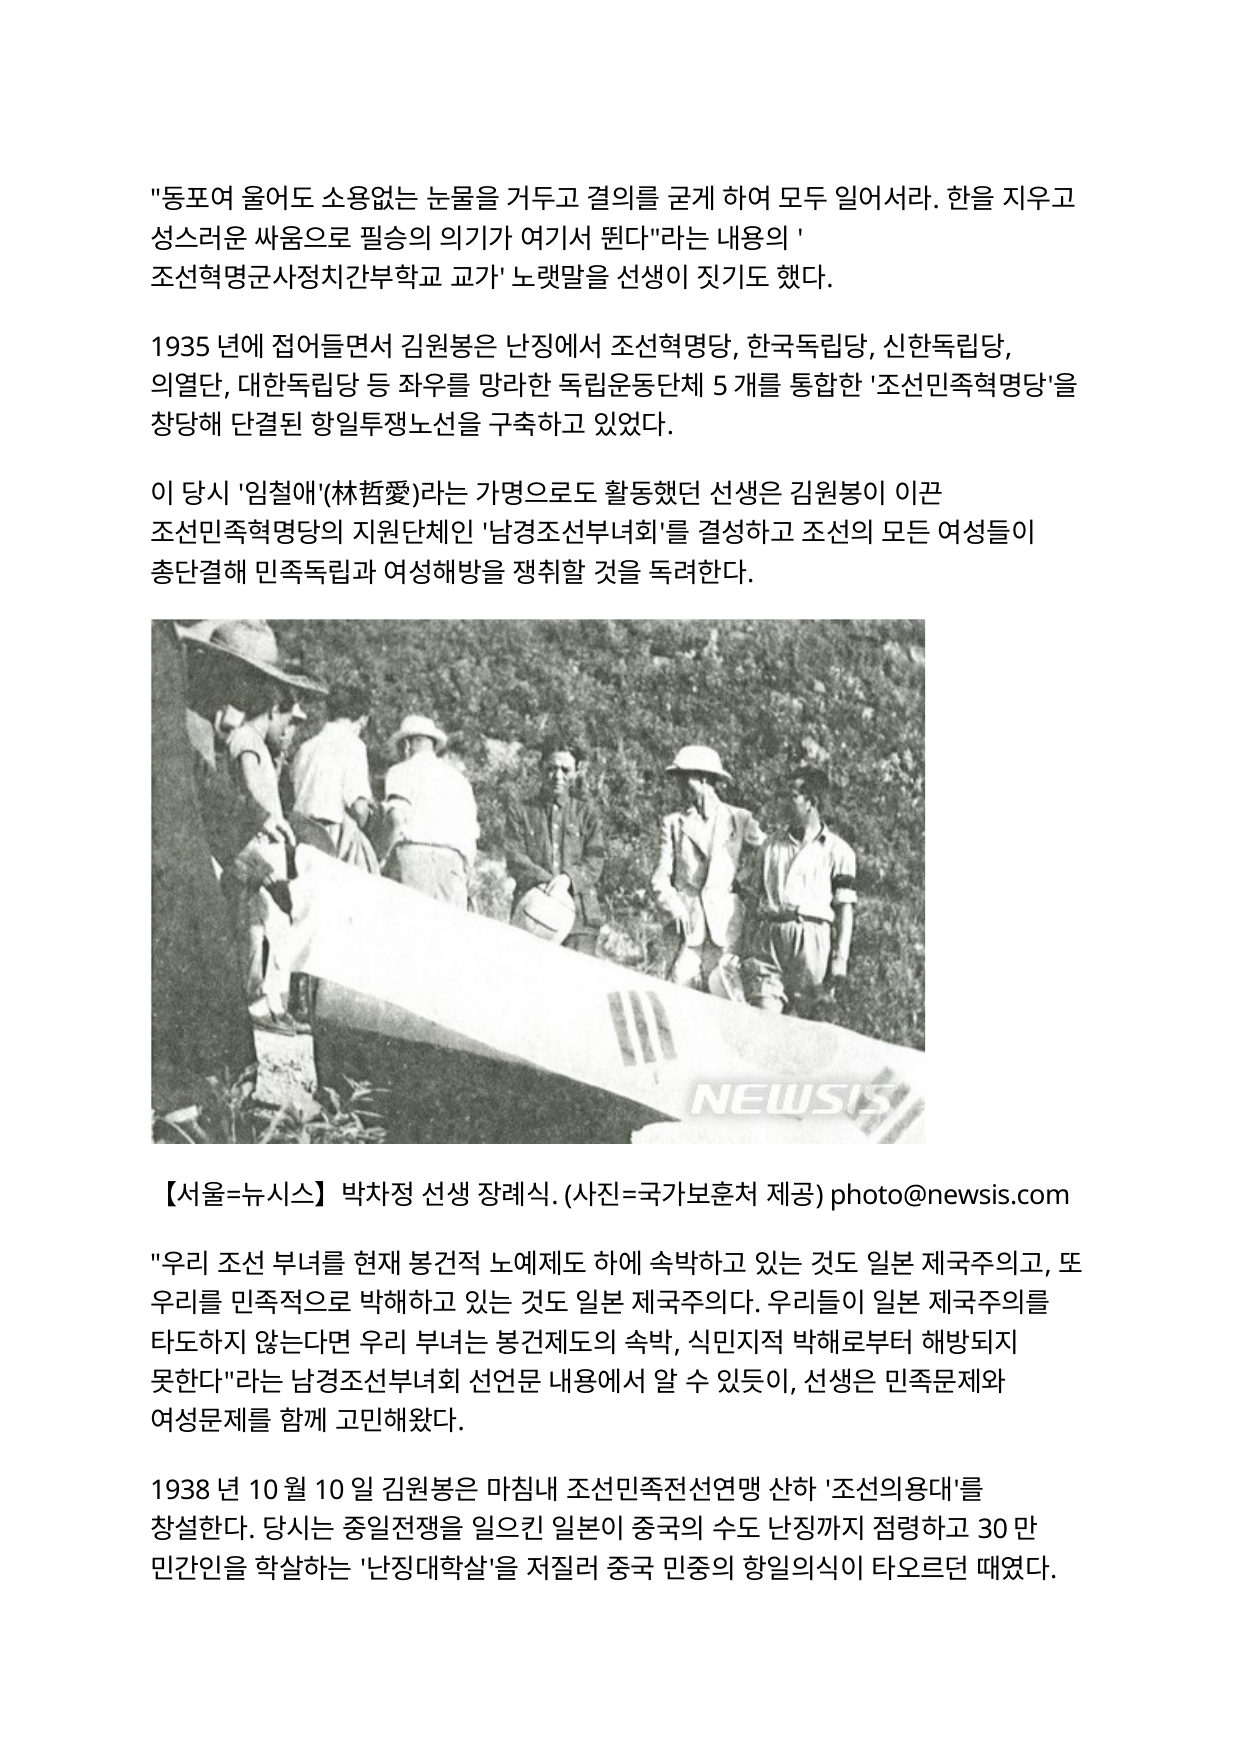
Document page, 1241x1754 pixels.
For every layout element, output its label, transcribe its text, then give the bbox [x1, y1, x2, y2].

text 이 당시 '임철애'(林哲愛)라는 가명으로도 활동했던 선생은 김원봉이 이끈 조선민족혁명당의 지원단체인 '남경조선부녀회'를 결성하고 조선의 모든 여성들이 총단결해 민족독립과 여성해방을 쟁취할 것을 독려한다. [150, 472, 1090, 590]
text "우리 조선 부녀를 현재 봉건적 노예제도 하에 속박하고 있는 것도 일본 제국주의고, 또 우리를 민족적으로 박해하고 있는 것도 일본 제국주의다. 우리들이 일본 제국주의를 타도하지 않는다면 우리 부녀는 봉건제도의 속박, 식민지적 박해로부터 해방되지 못한다"라는 남경조선부녀회 선언문 내용에서 알 수 있듯이, 선생은 민족문제와 여성문제를 함께 고민해왔다. [150, 1242, 1090, 1439]
text 【서울=뉴시스】박차정 선생 장례식. (사진=국가보훈처 제공) photo@newsis.com [150, 1173, 1090, 1213]
text 1935년에 접어들면서 김원봉은 난징에서 조선혁명당, 한국독립당, 신한독립당, 의열단, 대한독립당 등 좌우를 망라한 독립운동단체 5개를 통합한 '조선민족혁명당'을 창당해 단결된 항일투쟁노선을 구축하고 있었다. [150, 324, 1090, 443]
text "동포여 울어도 소용없는 눈물을 거두고 결의를 굳게 하여 모두 일어서라. 한을 지우고 성스러운 싸움으로 필승의 의기가 여기서 뛴다"라는 내용의 '조선혁명군사정치간부학교 교가' 노랫말을 선생이 짓기도 했다. [150, 177, 1090, 295]
picture [150, 619, 926, 1144]
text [150, 1468, 1090, 1586]
